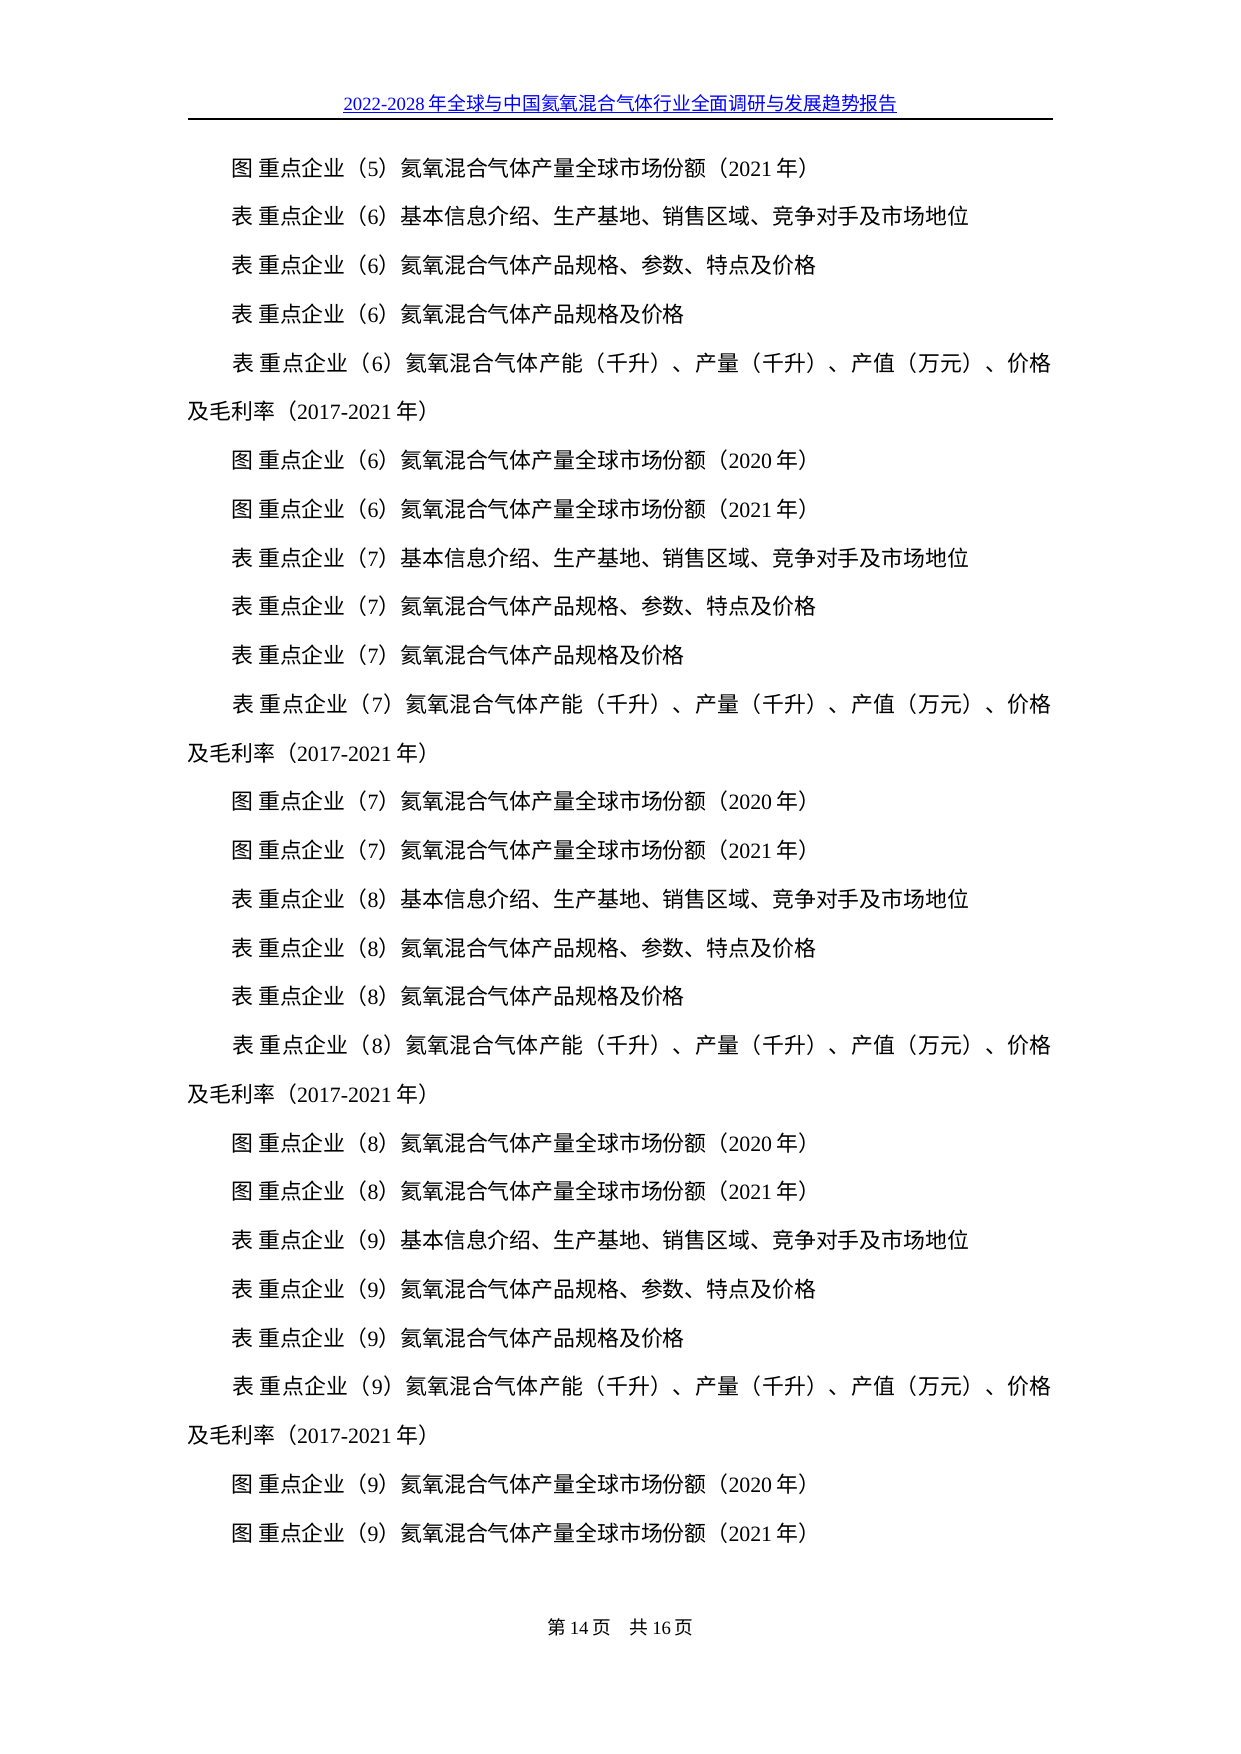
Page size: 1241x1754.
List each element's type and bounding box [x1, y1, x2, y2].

text [187, 150, 1053, 1548]
